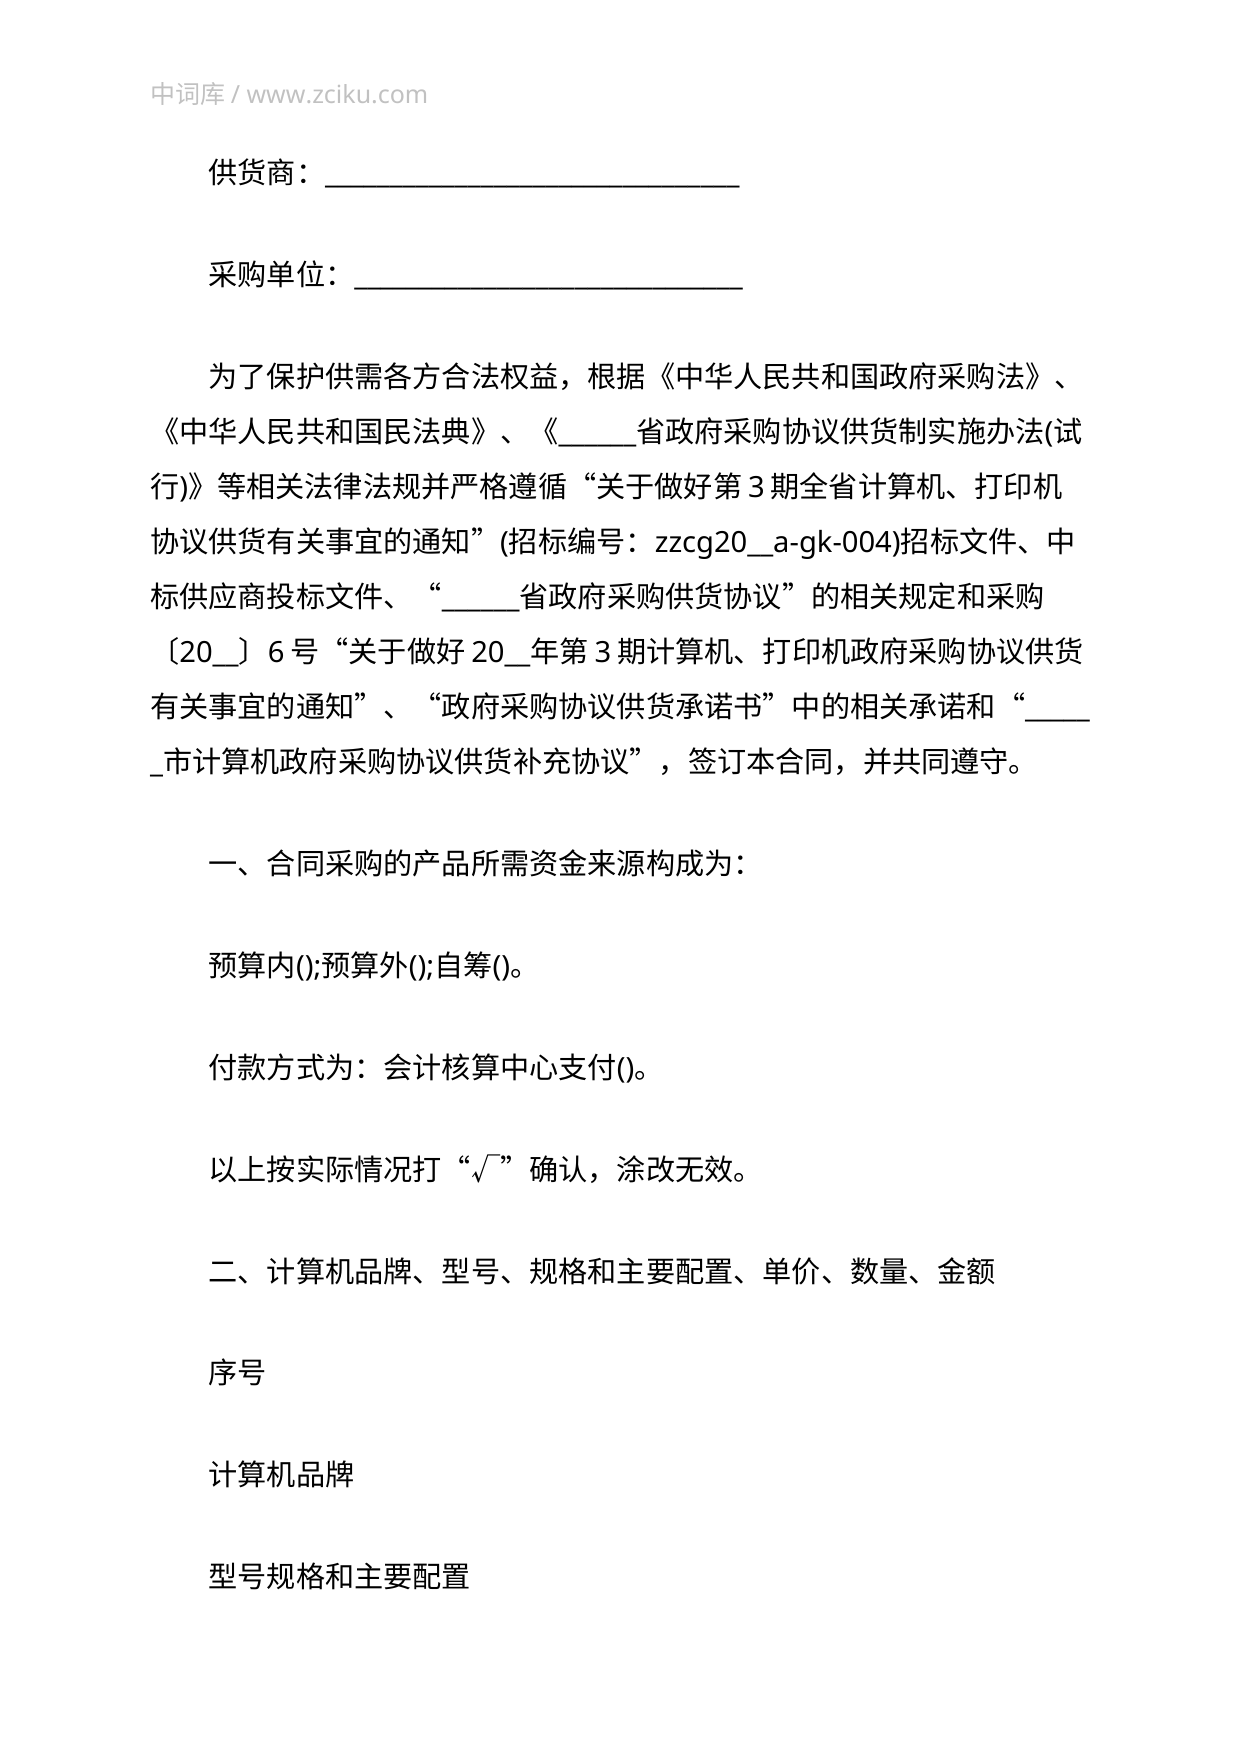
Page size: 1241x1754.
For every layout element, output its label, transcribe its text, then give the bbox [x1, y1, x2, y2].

text 计算机品牌 [150, 1452, 1090, 1494]
text 型号规格和主要配置 [150, 1554, 1090, 1596]
text 二、计算机品牌、型号、规格和主要配置、单价、数量、金额 [150, 1248, 1090, 1291]
text 供货商：________________________________ [150, 150, 1090, 192]
text 预算内();预算外();自筹()。 [150, 943, 1090, 985]
text 序号 [150, 1350, 1090, 1392]
text 为了保护供需各方合法权益，根据《中华人民共和国政府采购法》、《中华人民共和国民法典》、《______省政府采购协议供货制实施办法(试行)》等相关法律法规并严格遵循“关于做好第3期全省计算机、打印机协议供货有关事宜的通知”(招标编号：zzcg20__a-gk-004)招标文件、中标供应商投标文件、“______省政府采购供货协议”的相关规定和采购〔20__〕6号“关于做好20__年第3期计算机、打印机政府采购协议供货有关事宜的通知”、“政府采购协议供货承诺书”中的相关承诺和“______市计算机政府采购协议供货补充协议”，签订本合同，并共同遵守。 [150, 354, 1090, 781]
text 采购单位：______________________________ [150, 252, 1090, 294]
text 一、合同采购的产品所需资金来源构成为： [150, 841, 1090, 883]
text 以上按实际情况打“√”确认，涂改无效。 [150, 1147, 1090, 1189]
text 付款方式为：会计核算中心支付()。 [150, 1044, 1090, 1087]
